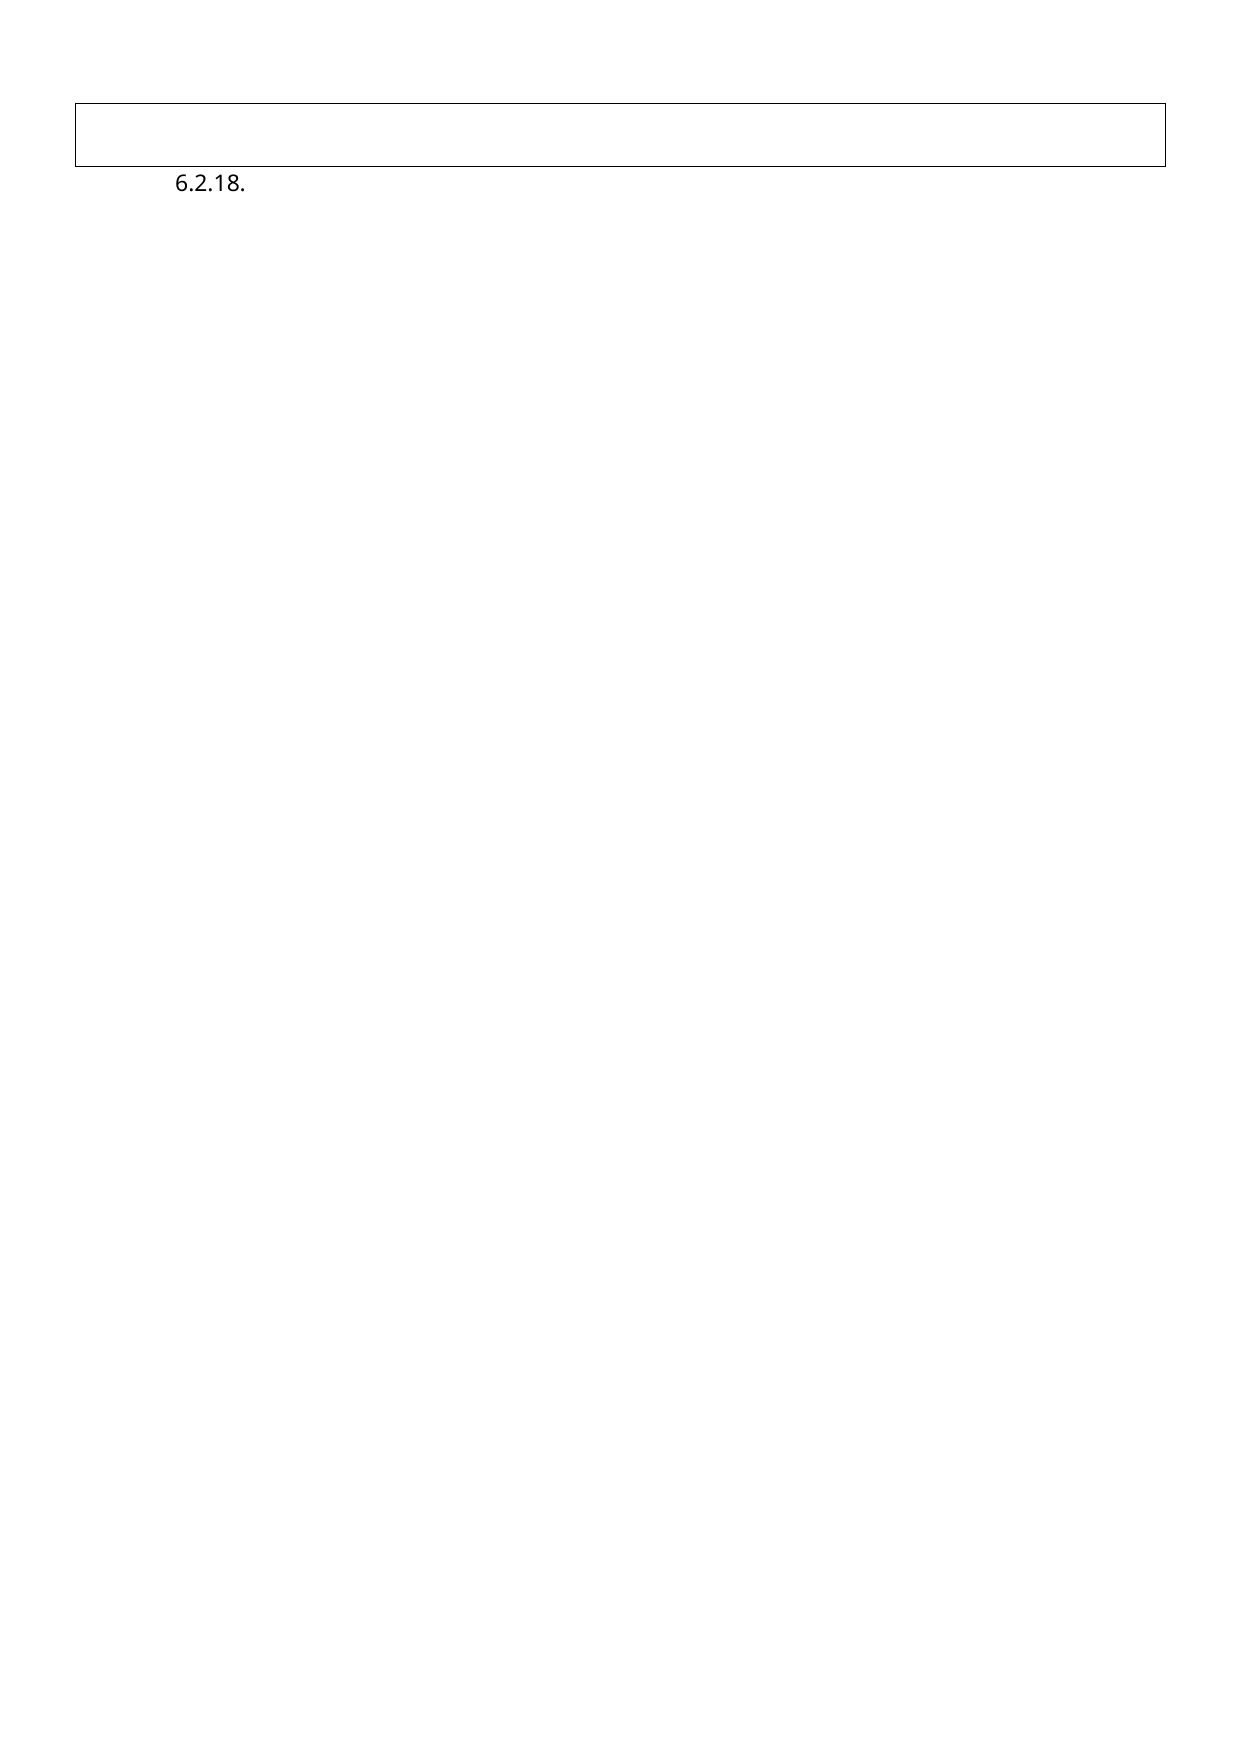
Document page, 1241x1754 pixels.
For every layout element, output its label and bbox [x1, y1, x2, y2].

table_cell [76, 104, 1165, 166]
